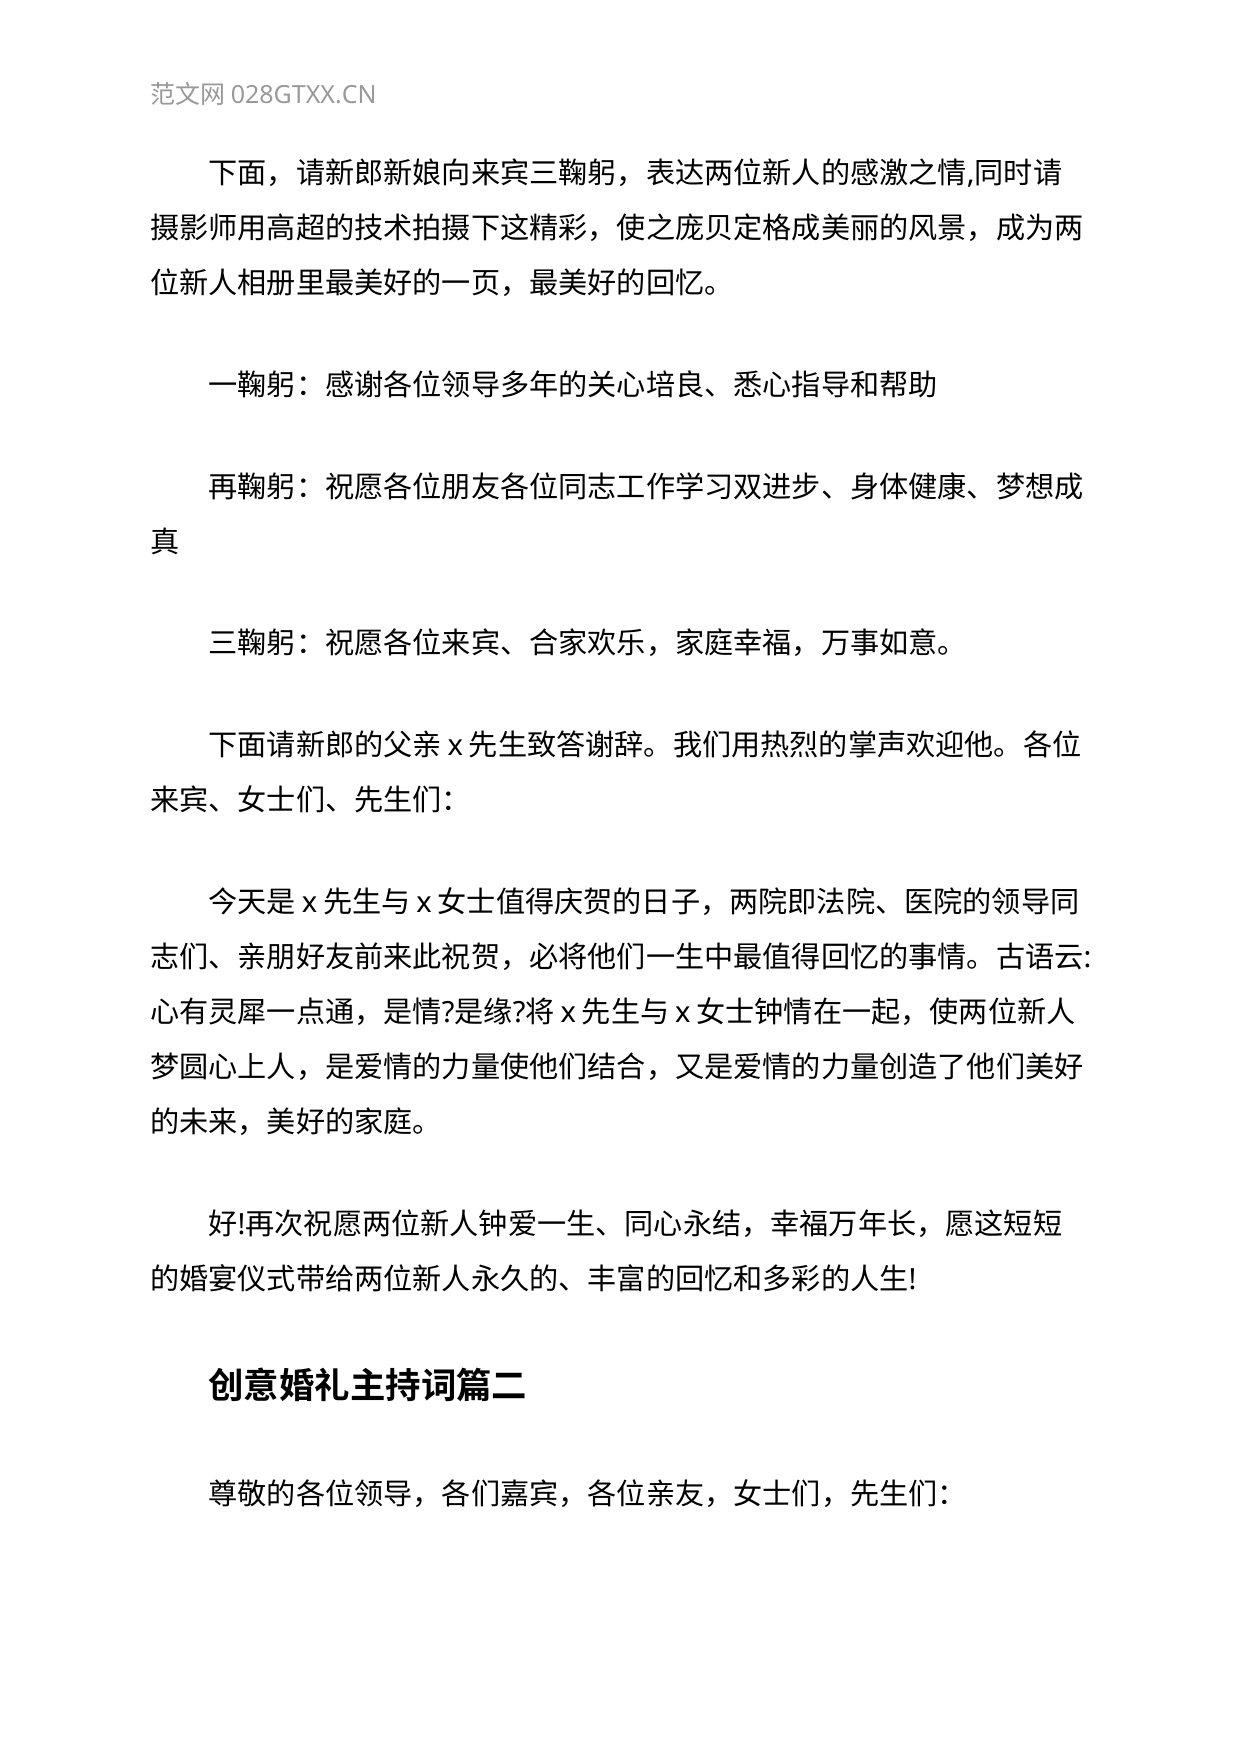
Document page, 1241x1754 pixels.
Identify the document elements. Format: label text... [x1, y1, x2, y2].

text 下面请新郎的父亲x先生致答谢辞。我们用热烈的掌声欢迎他。各位来宾、女士们、先生们： [150, 722, 1090, 819]
text 好!再次祝愿两位新人钟爱一生、同心永结，幸福万年长，愿这短短的婚宴仪式带给两位新人永久的、丰富的回忆和多彩的人生! [150, 1200, 1090, 1298]
text 尊敬的各位领导，各们嘉宾，各位亲友，女士们，先生们： [150, 1471, 1090, 1513]
text 今天是x先生与x女士值得庆贺的日子，两院即法院、医院的领导同志们、亲朋好友前来此祝贺，必将他们一生中最值得回忆的事情。古语云:心有灵犀一点通，是情?是缘?将x先生与x女士钟情在一起，使两位新人梦圆心上人，是爱情的力量使他们结合，又是爱情的力量创造了他们美好的未来，美好的家庭。 [150, 879, 1090, 1141]
text 下面，请新郎新娘向来宾三鞠躬，表达两位新人的感激之情,同时请摄影师用高超的技术拍摄下这精彩，使之庞贝定格成美丽的风景，成为两位新人相册里最美好的一页，最美好的回忆。 [150, 150, 1090, 302]
text 创意婚礼主持词篇二 [150, 1357, 1090, 1408]
text 三鞠躬：祝愿各位来宾、合家欢乐，家庭幸福，万事如意。 [150, 620, 1090, 662]
text 再鞠躬：祝愿各位朋友各位同志工作学习双进步、身体健康、梦想成真 [150, 463, 1090, 561]
text 一鞠躬：感谢各位领导多年的关心培良、悉心指导和帮助 [150, 362, 1090, 404]
